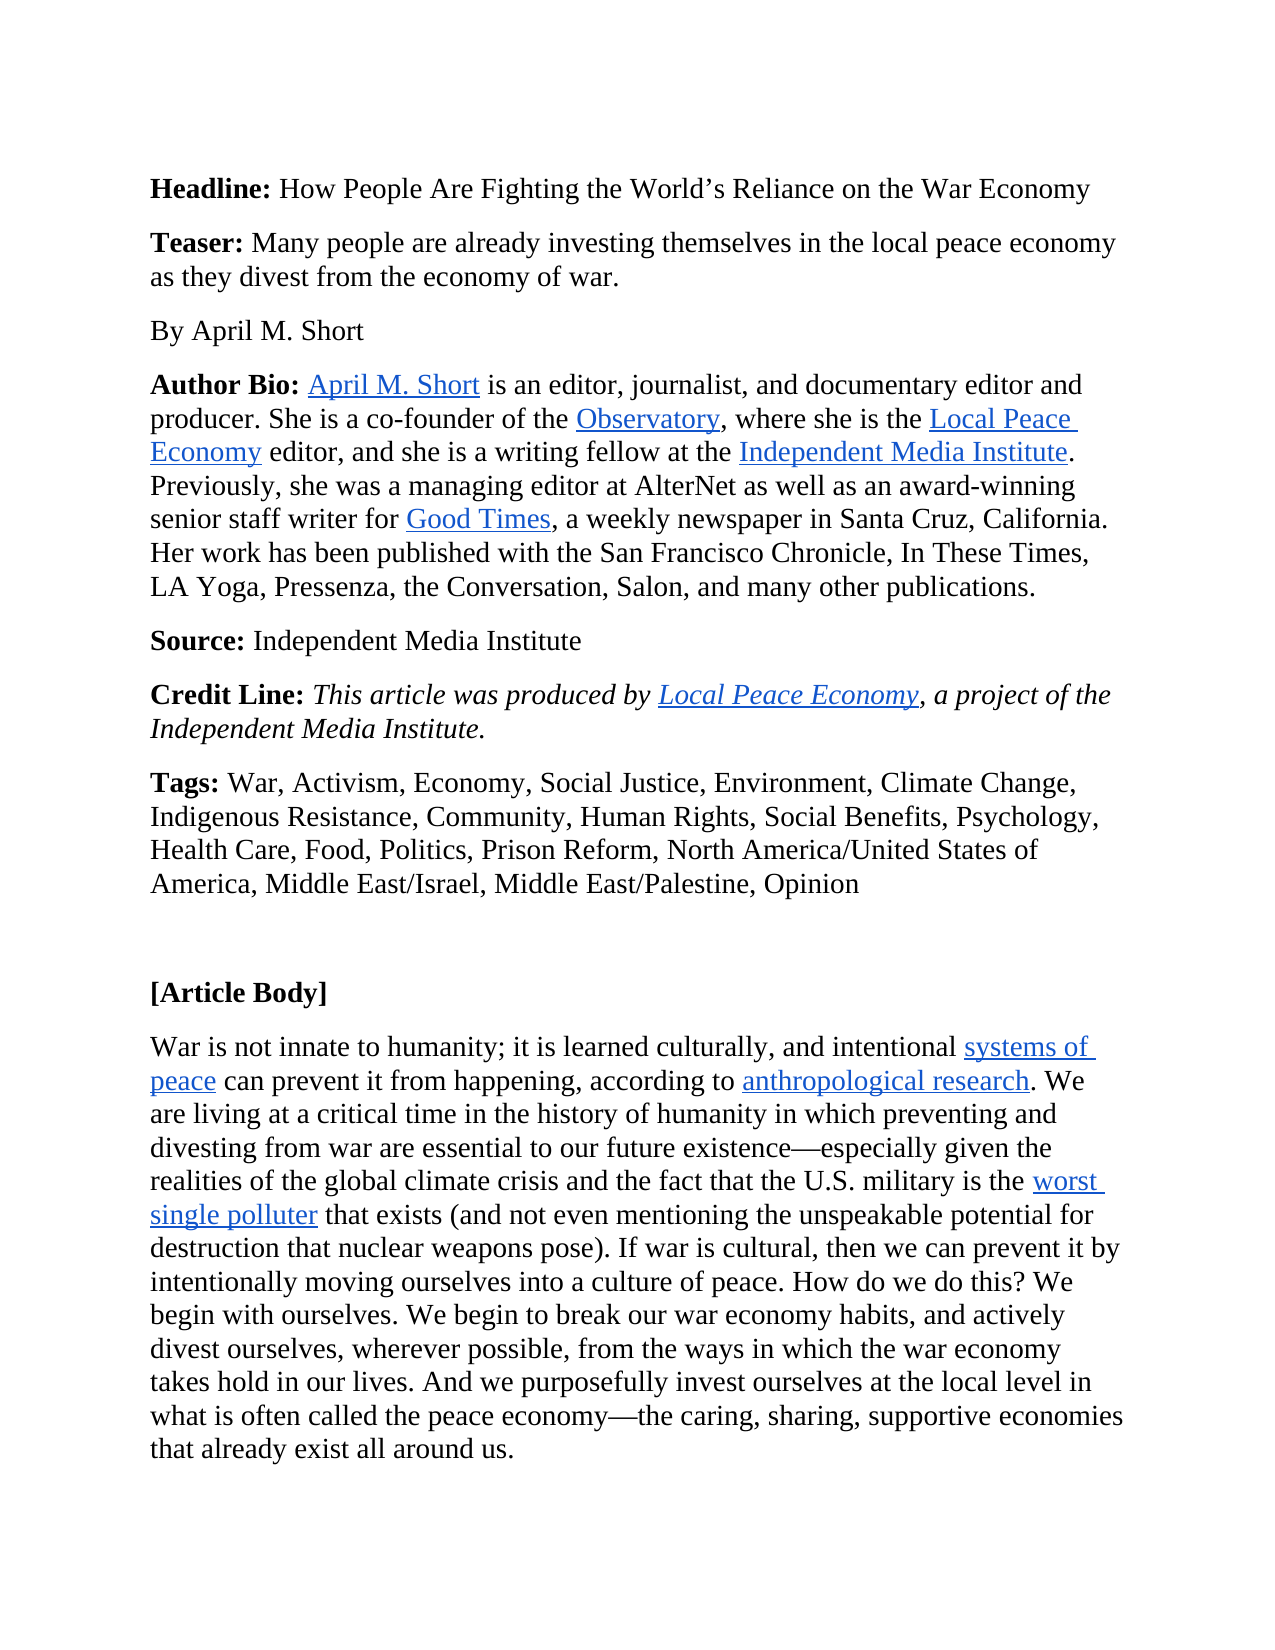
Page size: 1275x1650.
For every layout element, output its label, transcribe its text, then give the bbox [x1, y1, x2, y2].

text Teaser: Many people are already investing themselves in the local peace economy as they divest from the economy of war. [150, 225, 1125, 292]
text Author Bio: April M. Short is an editor, journalist, and documentary editor and producer. She is a co-founder of the Observatory, where she is the Local Peace Economy editor, and she is a writing fellow at the Independent Media Institute. Previously, she was a managing editor at AlterNet as well as an award-winning senior staff writer for Good Times, a weekly newspaper in Santa Cruz, California. Her work has been published with the San Francisco Chronicle, In These Times, LA Yoga, Pressenza, the Conversation, Salon, and many other publications. [150, 367, 1125, 602]
text Credit Line: This article was produced by Local Peace Economy, a project of the Independent Media Institute. [150, 677, 1125, 744]
text By April M. Short [150, 313, 1125, 347]
text Tags: War, Activism, Economy, Social Justice, Environment, Climate Change, Indigenous Resistance, Community, Human Rights, Social Benefits, Psychology, Health Care, Food, Politics, Prison Reform, North America/United States of America, Middle East/Israel, Middle East/Palestine, Opinion [150, 765, 1125, 899]
text Source: Independent Media Institute [150, 623, 1125, 657]
text [Article Body] [150, 975, 1125, 1008]
text Headline: How People Are Fighting the World’s Reliance on the War Economy [150, 171, 1125, 204]
text War is not innate to humanity; it is learned culturally, and intentional systems of peace can prevent it from happening, according to anthropological research. We are living at a critical time in the history of humanity in which preventing and divesting from war are essential to our future existence—especially given the realities of the global climate crisis and the fact that the U.S. military is the worst single polluter that exists (and not even mentioning the unspeakable potential for destruction that nuclear weapons pose). If war is cultural, then we can prevent it by intentionally moving ourselves into a culture of peace. How do we do this? We begin with ourselves. We begin to break our war economy habits, and actively divest ourselves, wherever possible, from the ways in which the war economy takes hold in our lives. And we purposefully invest ourselves at the local level in what is often called the peace economy—the caring, sharing, supportive economies that already exist all around us. [150, 1029, 1125, 1465]
